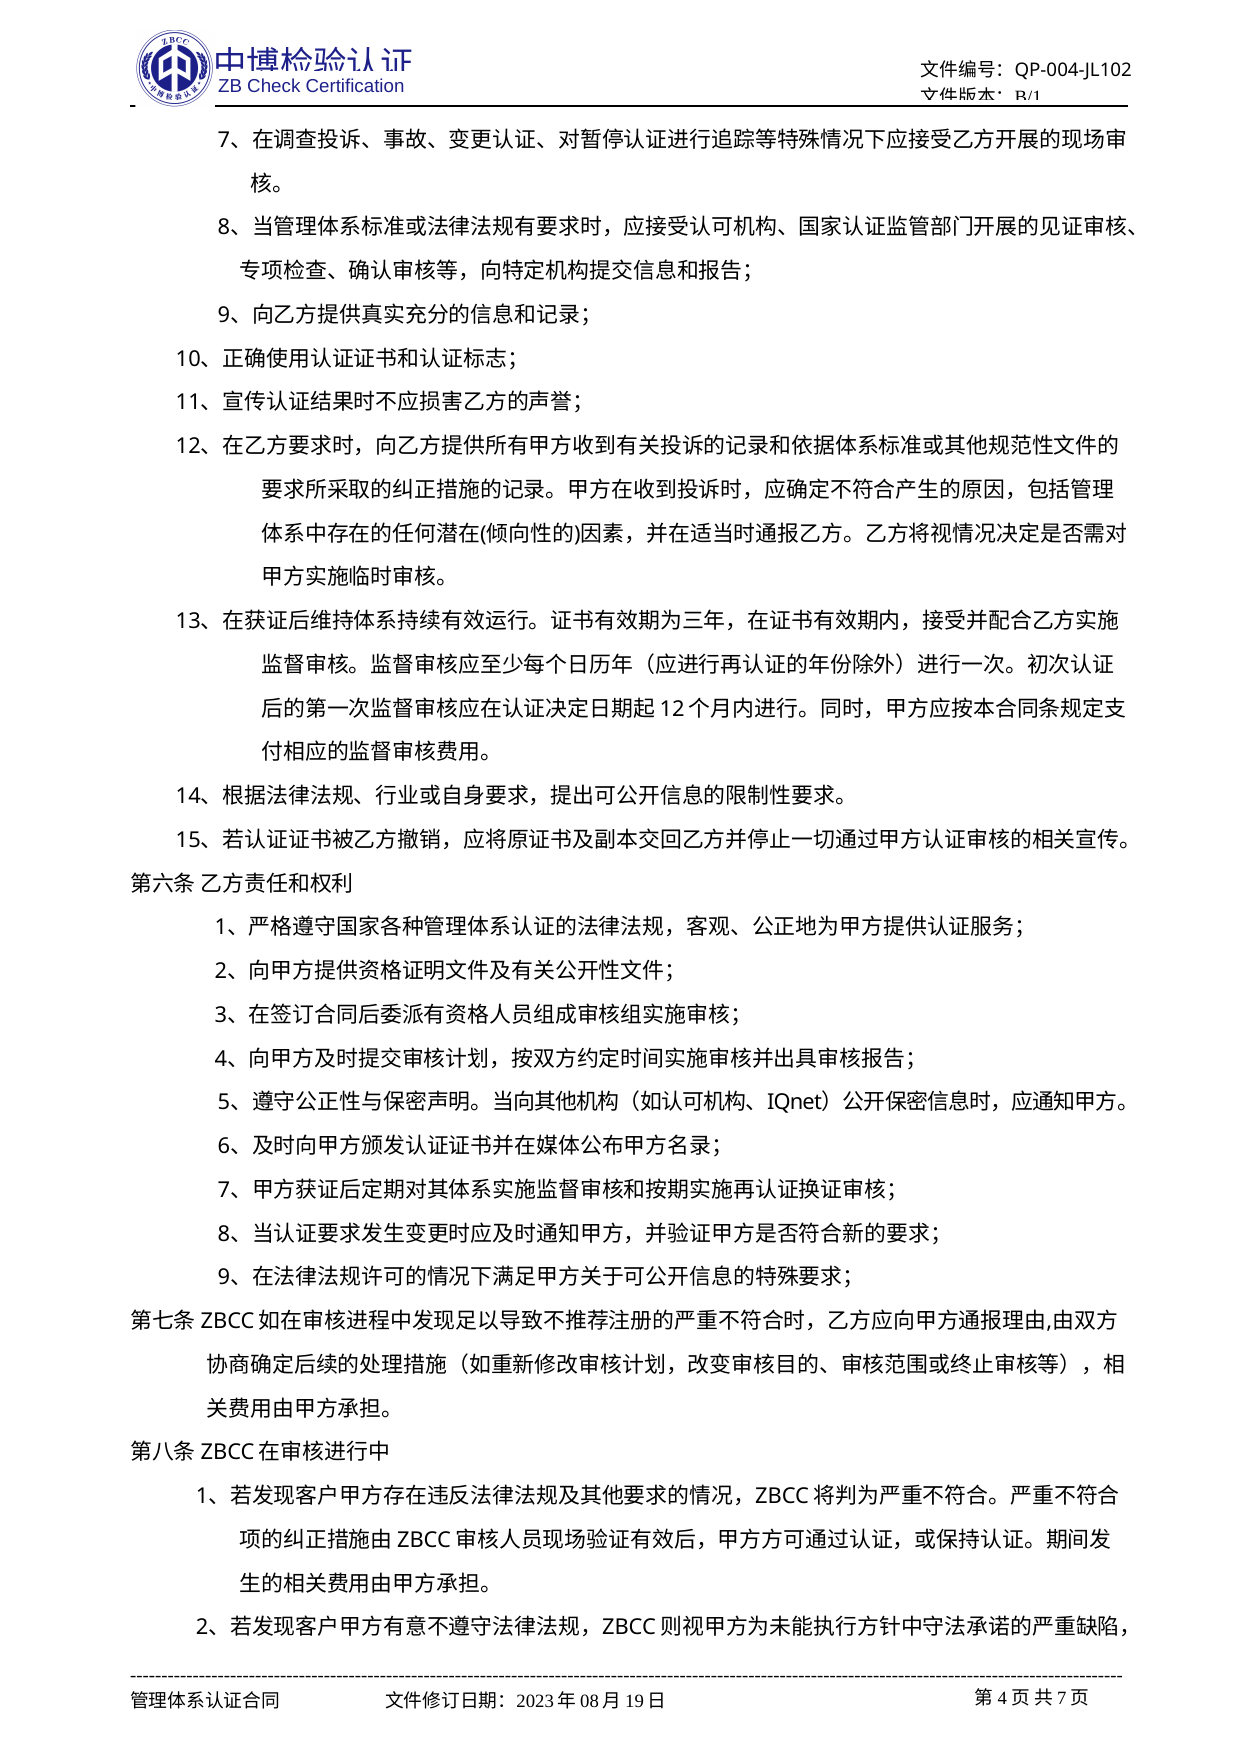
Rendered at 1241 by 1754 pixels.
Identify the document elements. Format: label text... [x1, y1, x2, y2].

text 13、在获证后维持体系持续有效运行。证书有效期为三年，在证书有效期内，接受并配合乙方实施监督审核。监督审核应至少每个日历年（应进行再认证的年份除外）进行一次。初次认证后的第一次监督审核应在认证决定日期起12个月内进行。同时，甲方应按本合同条规定支付相应的监督审核费用。 [130, 593, 1128, 768]
text 专项检查、确认审核等，向特定机构提交信息和报告； [130, 243, 1128, 287]
text 11、宣传认证结果时不应损害乙方的声誉； [130, 375, 1128, 418]
text 2、若发现客户甲方有意不遵守法律法规，ZBCC则视甲方为未能执行方针中守法承诺的严重缺陷， [196, 1600, 1128, 1643]
text 6、及时向甲方颁发认证证书并在媒体公布甲方名录； [217, 1118, 1128, 1162]
text 1、严格遵守国家各种管理体系认证的法律法规，客观、公正地为甲方提供认证服务； [192, 900, 1128, 943]
text 2、向甲方提供资格证明文件及有关公开性文件； [192, 943, 1128, 987]
text 7、在调查投诉、事故、变更认证、对暂停认证进行追踪等特殊情况下应接受乙方开展的现场审 [130, 112, 1128, 156]
text 14、根据法律法规、行业或自身要求，提出可公开信息的限制性要求。 [130, 768, 1128, 812]
text 7、甲方获证后定期对其体系实施监督审核和按期实施再认证换证审核； [217, 1162, 1128, 1206]
text 5、遵守公正性与保密声明。当向其他机构（如认可机构、IQnet）公开保密信息时，应通知甲方。 [217, 1075, 1128, 1118]
text 15、若认证证书被乙方撤销，应将原证书及副本交回乙方并停止一切通过甲方认证审核的相关宣传。 [130, 812, 1128, 856]
text 核。 [130, 156, 1128, 200]
text 9、在法律法规许可的情况下满足甲方关于可公开信息的特殊要求； [130, 1250, 1128, 1293]
text 1、若发现客户甲方存在违反法律法规及其他要求的情况，ZBCC将判为严重不符合。严重不符合 项的纠正措施由ZBCC审核人员现场验证有效后，甲方方可通过认证，或保持认证。期间发生的相关费用由甲方承担。 [196, 1468, 1128, 1600]
text 9、向乙方提供真实充分的信息和记录； [130, 287, 1128, 331]
text 第六条 乙方责任和权利 [130, 856, 1128, 900]
text 第七条 ZBCC如在审核进程中发现足以导致不推荐注册的严重不符合时，乙方应向甲方通报理由,由双方协商确定后续的处理措施（如重新修改审核计划，改变审核目的、审核范围或终止审核等），相关费用由甲方承担。 [130, 1293, 1128, 1425]
text 3、在签订合同后委派有资格人员组成审核组实施审核； [192, 987, 1128, 1031]
text 10、正确使用认证证书和认证标志； [130, 331, 1128, 375]
text 4、向甲方及时提交审核计划，按双方约定时间实施审核并出具审核报告； [192, 1031, 1128, 1075]
text 8、当认证要求发生变更时应及时通知甲方，并验证甲方是否符合新的要求； [217, 1206, 1128, 1250]
text 12、在乙方要求时，向乙方提供所有甲方收到有关投诉的记录和依据体系标准或其他规范性文件的要求所采取的纠正措施的记录。甲方在收到投诉时，应确定不符合产生的原因，包括管理体系中存在的任何潜在(倾向性的)因素，并在适当时通报乙方。乙方将视情况决定是否需对甲方实施临时审核。 [130, 418, 1128, 593]
picture [135, 30, 215, 107]
text 8、当管理体系标准或法律法规有要求时，应接受认可机构、国家认证监管部门开展的见证审核、 [130, 200, 1128, 243]
text 第八条 ZBCC在审核进行中 [130, 1425, 1128, 1468]
